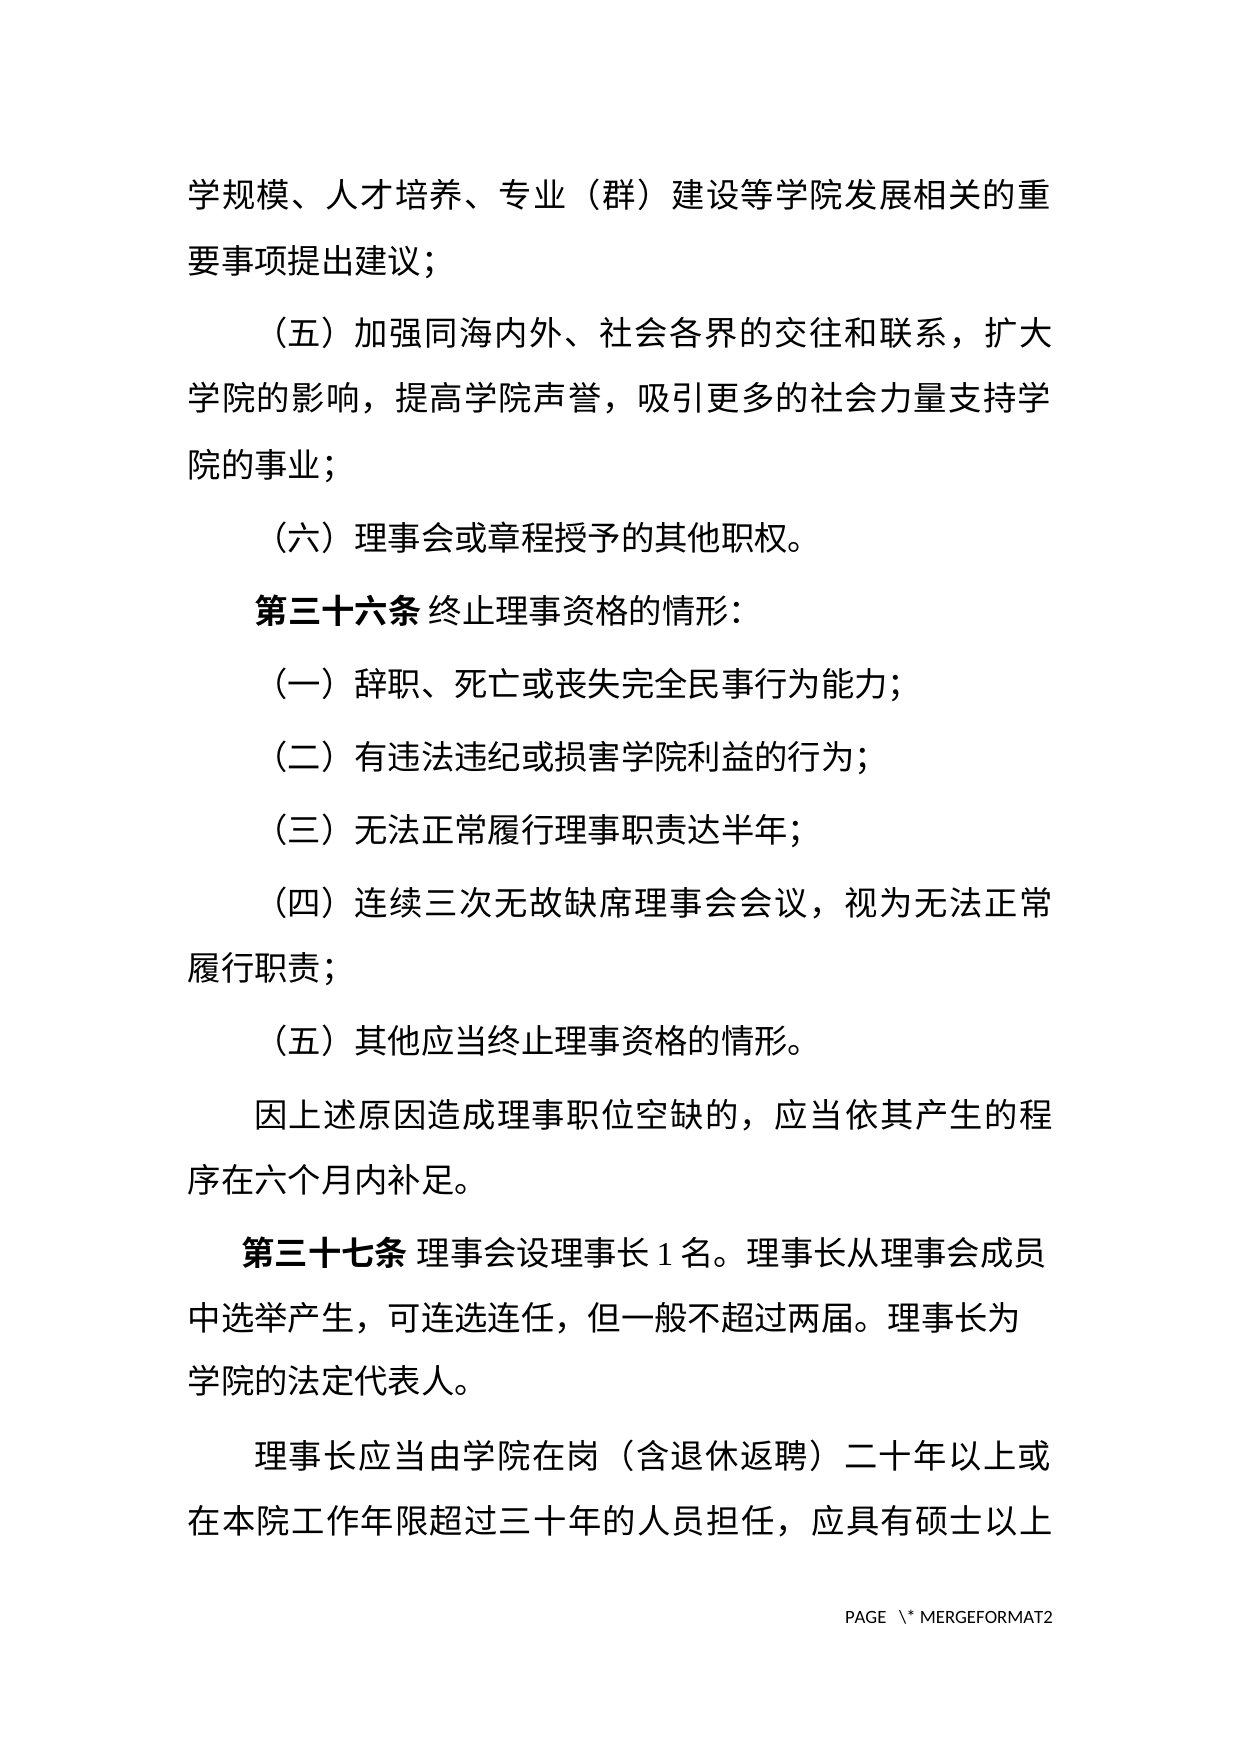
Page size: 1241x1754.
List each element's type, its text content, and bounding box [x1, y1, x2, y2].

list 有违法违纪或损害学院利益的行为； [187, 723, 1053, 788]
list 其他应当终止理事资格的情形。 [187, 1007, 1053, 1072]
text 因上述原因造成理事职位空缺的，应当依其产生的程序在六个月内补足。 [187, 1080, 1053, 1210]
text 第三十七条 理事会设理事长1名。理事长从理事会成员中选举产生，可连选连任，但一般不超过两届。理事长为学院的法定代表人。 [187, 1218, 1053, 1413]
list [187, 162, 1053, 292]
list 连续三次无故缺席理事会会议，视为无法正常履行职责； [187, 869, 1053, 999]
list 加强同海内外、社会各界的交往和联系，扩大学院的影响，提高学院声誉，吸引更多的社会力量支持学院的事业； [187, 300, 1053, 495]
text 第三十六条 终止理事资格的情形： [187, 576, 1053, 641]
list 辞职、死亡或丧失完全民事行为能力； [187, 649, 1053, 714]
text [187, 1421, 1053, 1551]
list 无法正常履行理事职责达半年； [187, 796, 1053, 861]
list 理事会或章程授予的其他职权。 [187, 503, 1053, 568]
